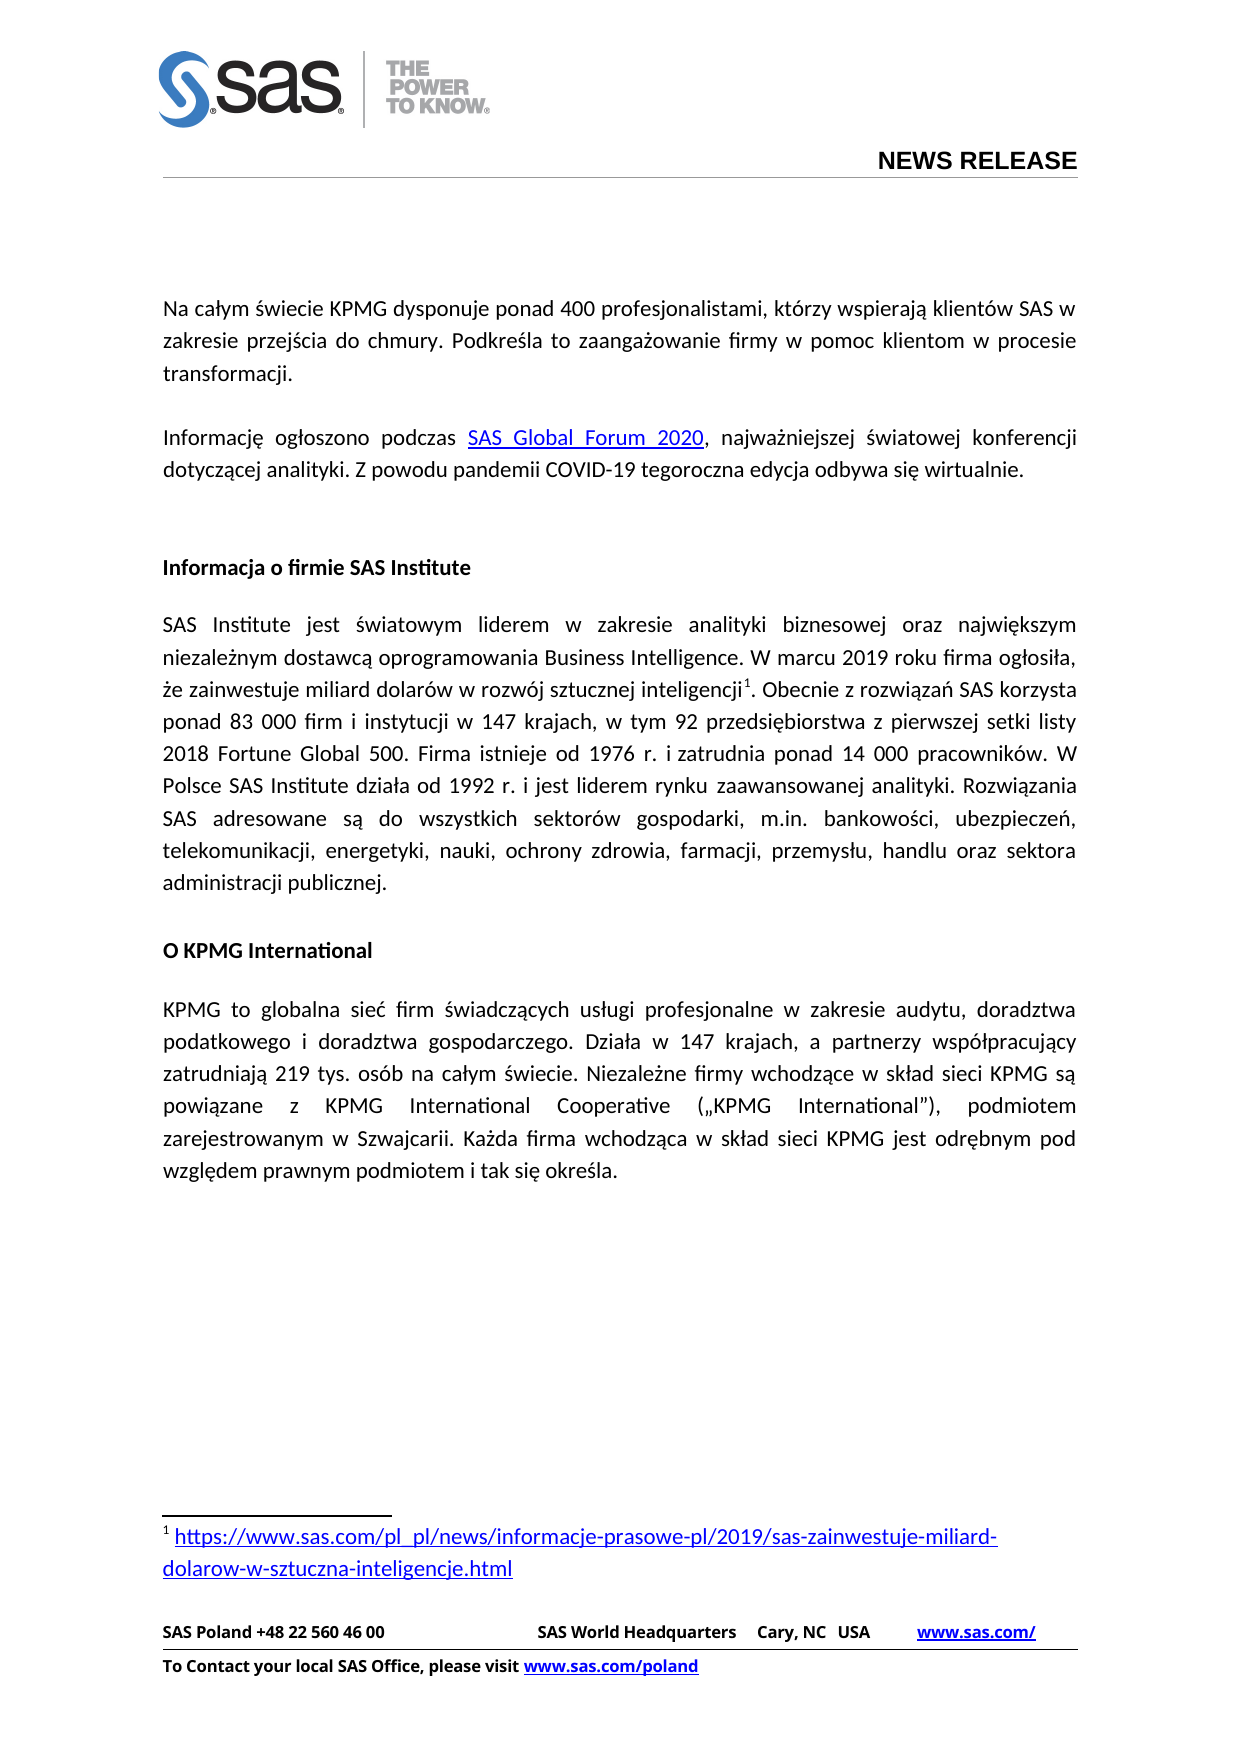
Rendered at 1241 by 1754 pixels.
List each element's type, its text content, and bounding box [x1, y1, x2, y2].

picture [158, 51, 490, 128]
text Informację ogłoszono podczas SAS Global Forum 2020, najważniejszej światowej konferencji dotyczącej analityki. Z powodu pandemii COVID-19 tegoroczna edycja odbywa się wirtualnie. [163, 423, 1078, 483]
text KPMG to globalna sieć firm świadczących usługi profesjonalne w zakresie audytu, doradztwa podatkowego i doradztwa gospodarczego. Działa w 147 krajach, a partnerzy współpracujący zatrudniają 219 tys. osób na całym świecie. Niezależne firmy wchodzące w skład sieci KPMG są powiązane z KPMG International Cooperative („KPMG International”), podmiotem zarejestrowanym w Szwajcarii. Każda firma wchodząca w skład sieci KPMG jest odrębnym pod względem prawnym podmiotem i tak się określa. [163, 995, 1078, 1184]
text SAS Institute jest światowym liderem w zakresie analityki biznesowej oraz największym niezależnym dostawcą oprogramowania Business Intelligence. W marcu 2019 roku firma ogłosiła, że zainwestuje miliard dolarów w rozwój sztucznej inteligencji. Obecnie z rozwiązań SAS korzysta ponad 83 000 firm i instytucji w 147 krajach, w tym 92 przedsiębiorstwa z pierwszej setki listy 2018 Fortune Global 500. Firma istnieje od 1976 r. i zatrudnia ponad 14 000 pracowników. W Polsce SAS Institute działa od 1992 r. i jest liderem rynku zaawansowanej analityki. Rozwiązania SAS adresowane są do wszystkich sektorów gospodarki, m.in. bankowości, ubezpieczeń, telekomunikacji, energetyki, nauki, ochrony zdrowia, farmacji, przemysłu, handlu oraz sektora administracji publicznej. [162, 611, 1078, 896]
text O KPMG International [163, 932, 1078, 964]
text Na całym świecie KPMG dysponuje ponad 400 profesjonalistami, którzy wspierają klientów SAS w zakresie przejścia do chmury. Podkreśla to zaangażowanie firmy w pomoc klientom w procesie transformacji. [163, 294, 1078, 387]
text Informacja o firmie SAS Institute [162, 553, 1078, 581]
